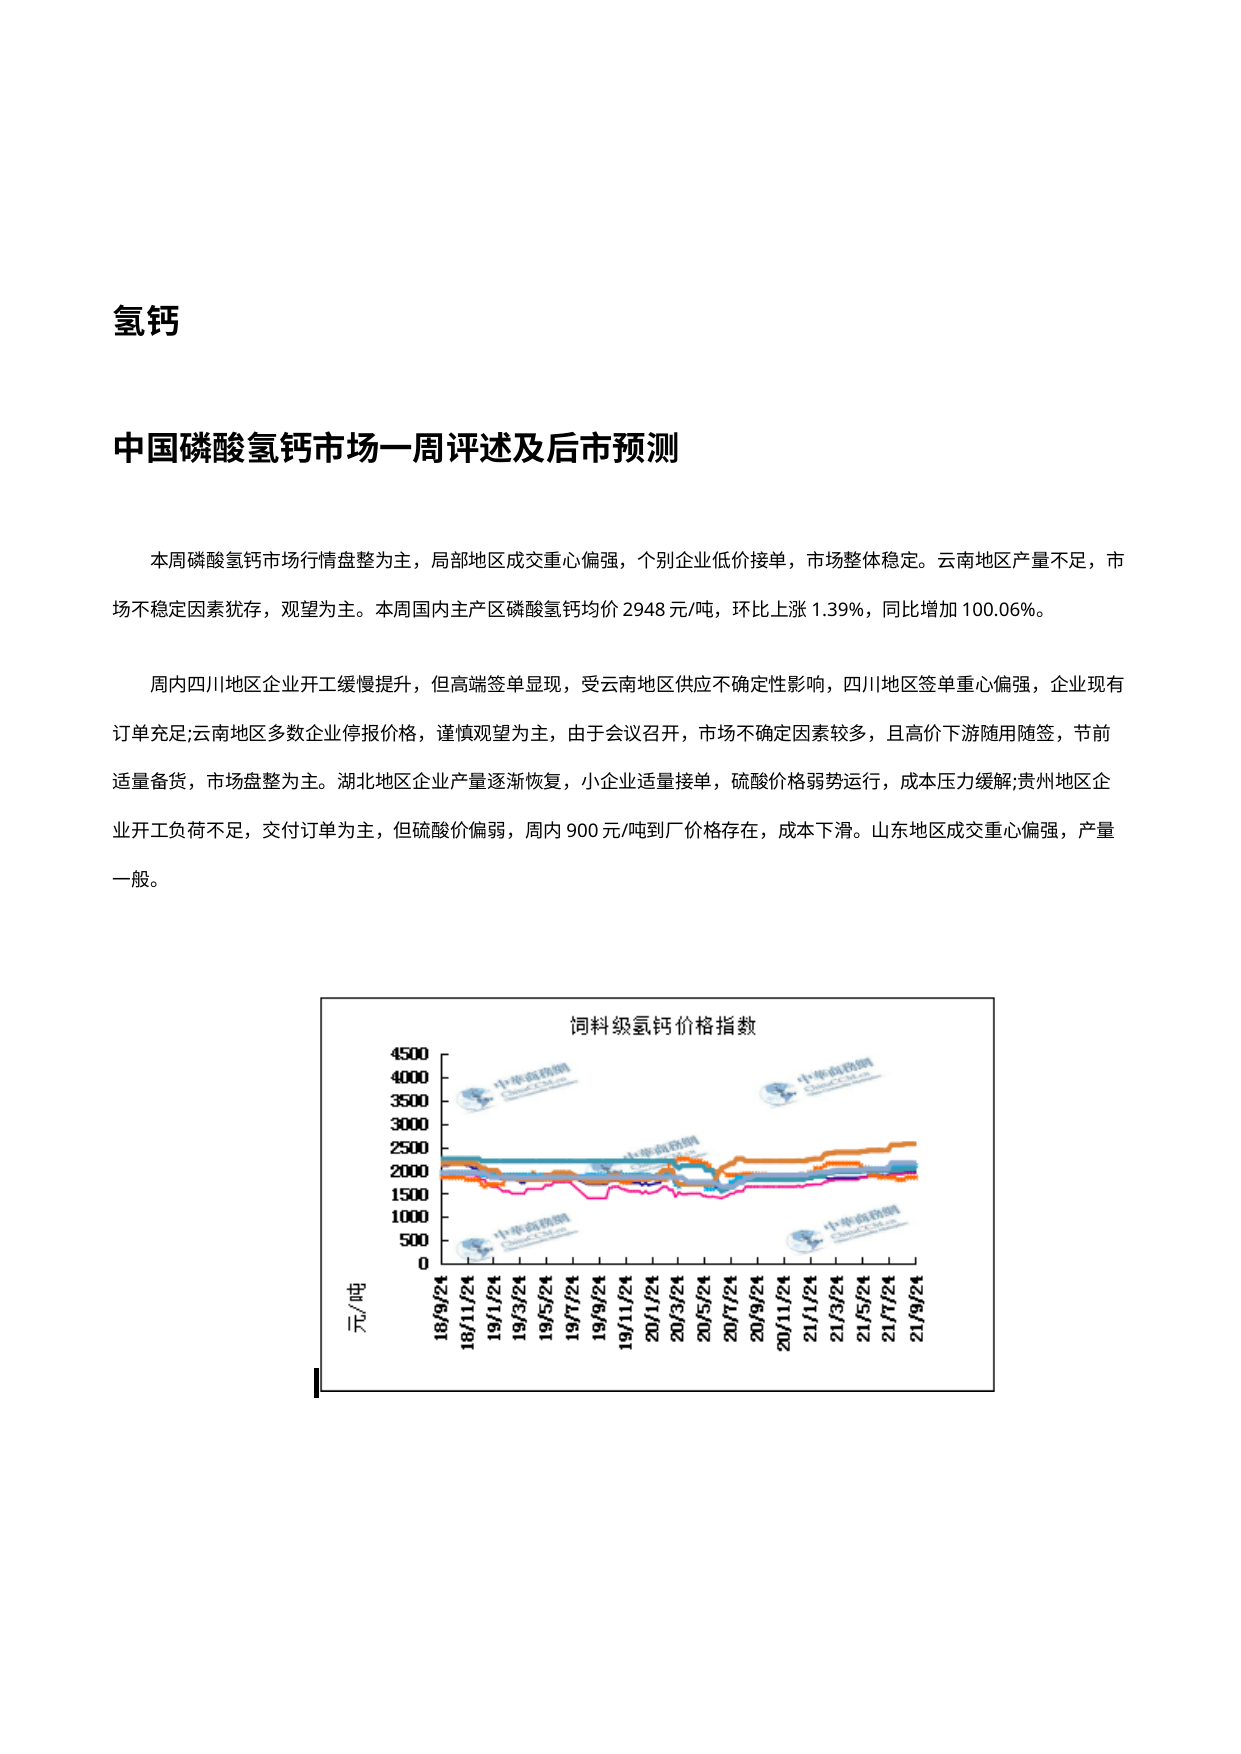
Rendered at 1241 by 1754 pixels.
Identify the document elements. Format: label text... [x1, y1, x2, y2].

picture [319, 996, 995, 1392]
subtitle 氢钙 [112, 287, 1128, 352]
text 周内四川地区企业开工缓慢提升，但高端签单显现，受云南地区供应不确定性影响，四川地区签单重心偏强，企业现有订单充足;云南地区多数企业停报价格，谨慎观望为主，由于会议召开，市场不确定因素较多，且高价下游随用随签，节前适量备货，市场盘整为主。湖北地区企业产量逐渐恢复，小企业适量接单，硫酸价格弱势运行，成本压力缓解;贵州地区企业开工负荷不足，交付订单为主，但硫酸价偏弱，周内900元/吨到厂价格存在，成本下滑。山东地区成交重心偏强，产量一般。 [112, 667, 1128, 894]
subtitle 中国磷酸氢钙市场一周评述及后市预测 [112, 414, 1128, 479]
text 本周磷酸氢钙市场行情盘整为主，局部地区成交重心偏强，个别企业低价接单，市场整体稳定。云南地区产量不足，市场不稳定因素犹存，观望为主。本周国内主产区磷酸氢钙均价2948元/吨，环比上涨1.39%，同比增加100.06%。 [112, 543, 1128, 624]
